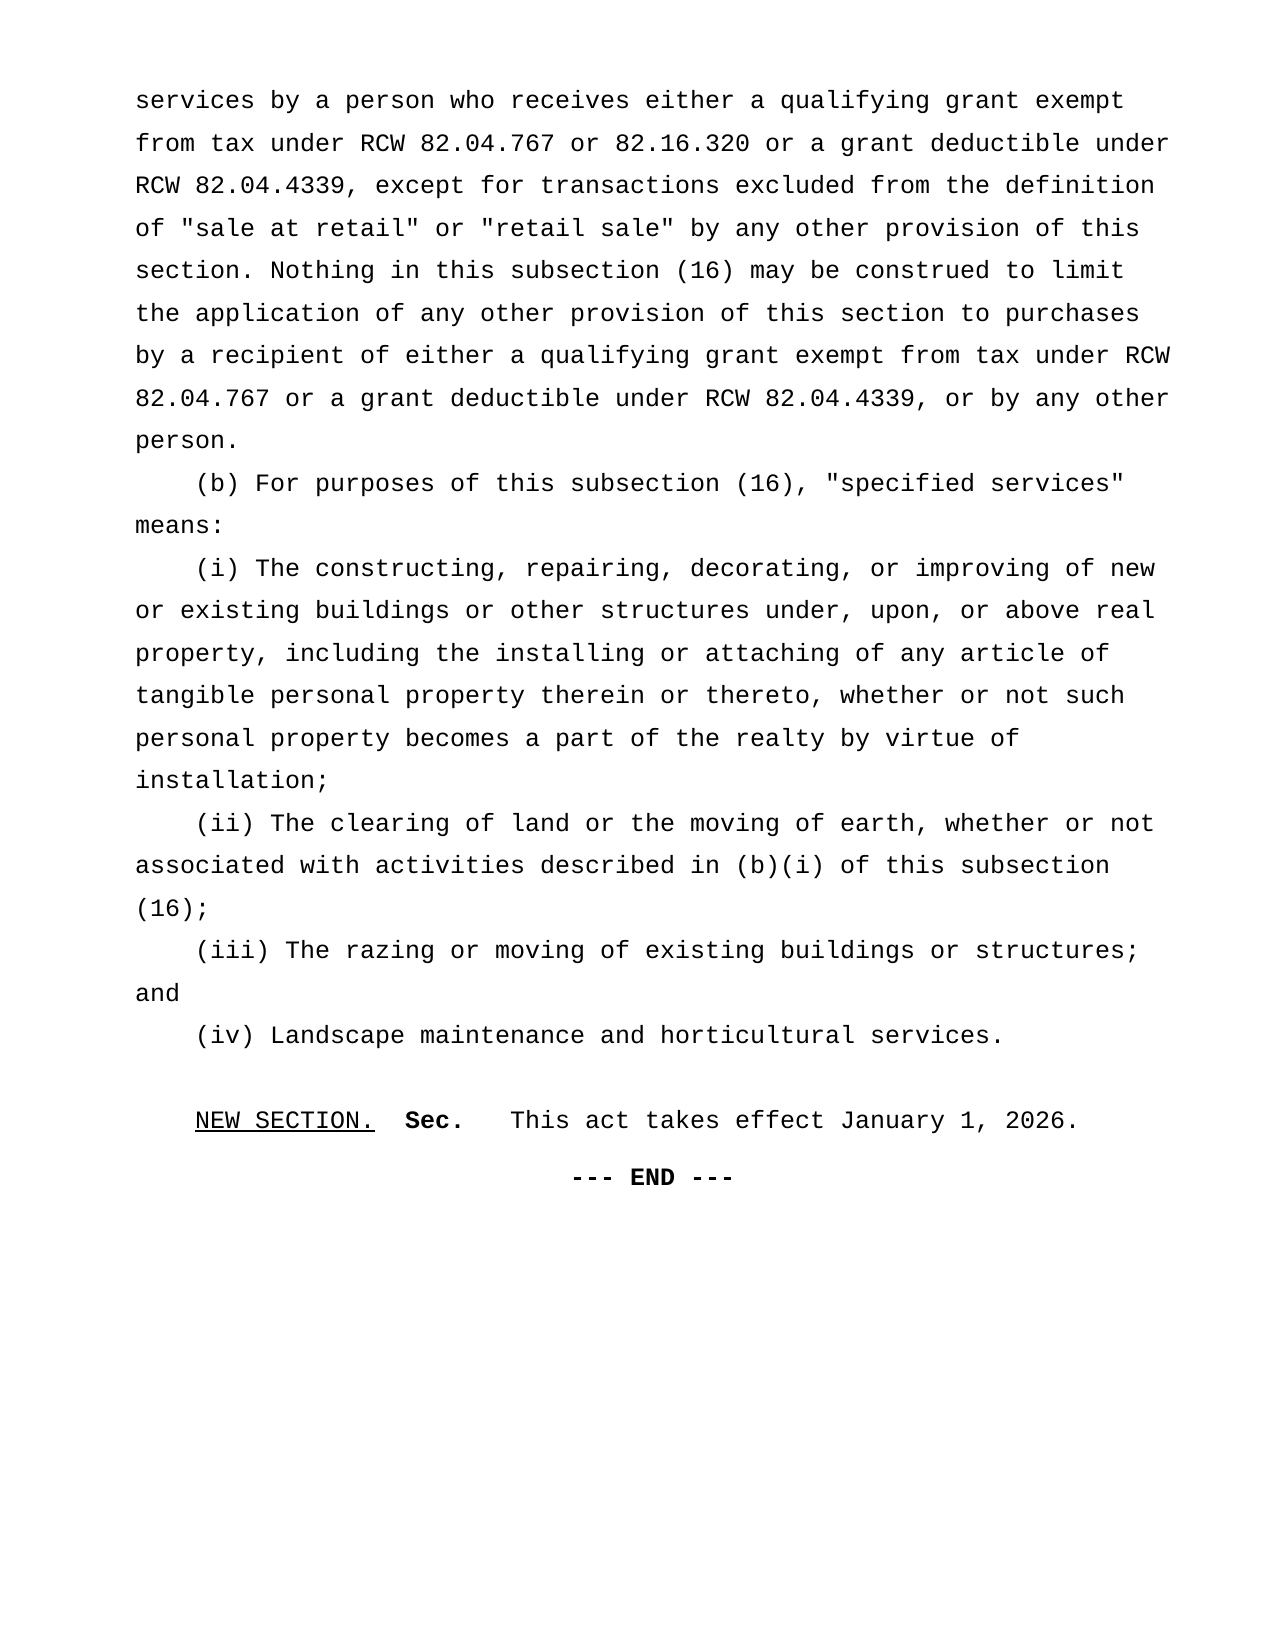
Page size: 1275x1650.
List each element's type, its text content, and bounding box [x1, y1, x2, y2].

text (b) For purposes of this subsection (16), "specified services" means: [135, 457, 1170, 542]
text --- END --- [135, 1165, 1170, 1193]
text (i) The constructing, repairing, decorating, or improving of new or existing buildings or other structures under, upon, or above real property, including the installing or attaching of any article of tangible personal property therein or thereto, whether or not such personal property becomes a part of the realty by virtue of installation; [135, 542, 1170, 797]
text (iv) Landscape maintenance and horticultural services. [135, 1010, 1170, 1052]
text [135, 75, 1170, 457]
text (iii) The razing or moving of existing buildings or structures; and [135, 925, 1170, 1010]
text NEW SECTION. Sec. This act takes effect January 1, 2026. [135, 1094, 1170, 1137]
text (ii) The clearing of land or the moving of earth, whether or not associated with activities described in (b)(i) of this subsection (16); [135, 797, 1170, 925]
